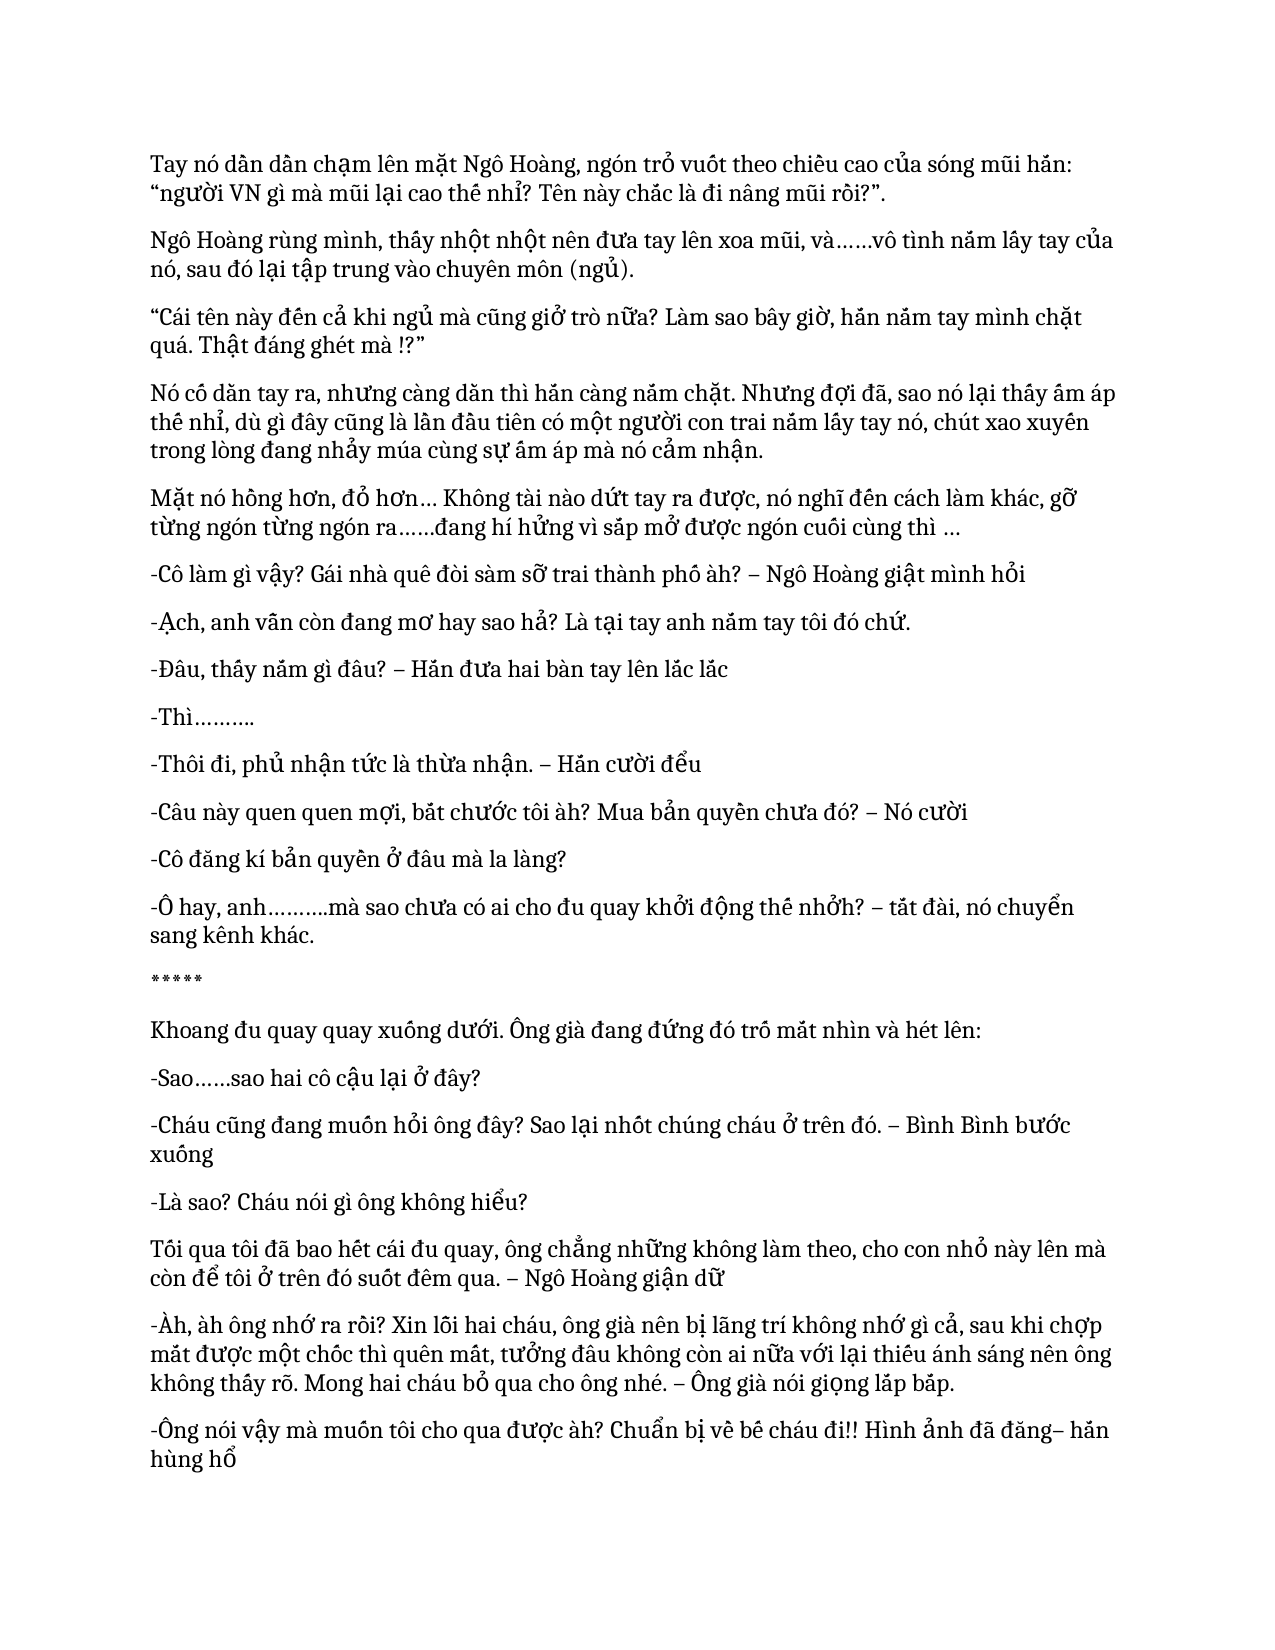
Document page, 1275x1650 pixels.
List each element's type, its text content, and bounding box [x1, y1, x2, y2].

text -Thì………. [150, 702, 1125, 731]
text -Ô hay, anh……….mà sao chưa có ai cho đu quay khởi động thế nhởh? – tắt đài, nó chuyển sang kênh khác. [150, 892, 1125, 950]
text -Ạch, anh vẫn còn đang mơ hay sao hả? Là tại tay anh nắm tay tôi đó chứ. [150, 607, 1125, 636]
text -Câu này quen quen mợi, bắt chước tôi àh? Mua bản quyền chưa đó? – Nó cười [150, 797, 1125, 826]
text -Cháu cũng đang muốn hỏi ông đây? Sao lại nhốt chúng cháu ở trên đó. – Bình Bình bước xuống [150, 1111, 1125, 1169]
text “Cái tên này đến cả khi ngủ mà cũng giở trò nữa? Làm sao bây giờ, hắn nắm tay mình chặt quá. Thật đáng ghét mà !?” [150, 302, 1125, 360]
text -Đâu, thấy nắm gì đâu? – Hắn đưa hai bàn tay lên lắc lắc [150, 655, 1125, 684]
text -Cô đăng kí bản quyền ở đâu mà la làng? [150, 845, 1125, 874]
text -Cô làm gì vậy? Gái nhà quê đòi sàm sỡ trai thành phố àh? – Ngô Hoàng giật mình hỏi [150, 560, 1125, 589]
text Khoang đu quay quay xuống dưới. Ông già đang đứng đó trố mắt nhìn và hét lên: [150, 1016, 1125, 1045]
text -Sao……sao hai cô cậu lại ở đây? [150, 1064, 1125, 1092]
text -Àh, àh ông nhớ ra rồi? Xin lỗi hai cháu, ông già nên bị lãng trí không nhớ gì cả, sau khi chợp mắt được một chốc thì quên mất, tưởng đâu không còn ai nữa với lại thiếu ánh sáng nên ông không thấy rõ. Mong hai cháu bỏ qua cho ông nhé. – Ông già nói giọng lắp bắp. [150, 1311, 1125, 1397]
text -Ông nói vậy mà muốn tôi cho qua được àh? Chuẩn bị về bế cháu đi!! Hình ảnh đã đăng– hắn hùng hổ [150, 1416, 1125, 1474]
text -Là sao? Cháu nói gì ông không hiểu? [150, 1187, 1125, 1216]
text Ngô Hoàng rùng mình, thấy nhột nhột nên đưa tay lên xoa mũi, và……vô tình nắm lấy tay của nó, sau đó lại tập trung vào chuyên môn (ngủ). [150, 226, 1125, 284]
text Tay nó dần dần chạm lên mặt Ngô Hoàng, ngón trỏ vuốt theo chiều cao của sóng mũi hắn: “người VN gì mà mũi lại cao thế nhỉ? Tên này chắc là đi nâng mũi rồi?”. [150, 150, 1125, 207]
text Tối qua tôi đã bao hết cái đu quay, ông chẳng những không làm theo, cho con nhỏ này lên mà còn để tôi ở trên đó suốt đêm qua. – Ngô Hoàng giận dữ [150, 1235, 1125, 1292]
text Nó cố dằn tay ra, nhưng càng dằn thì hắn càng nắm chặt. Nhưng đợi đã, sao nó lại thấy ấm áp thế nhỉ, dù gì đây cũng là lần đầu tiên có một người con trai nắm lấy tay nó, chút xao xuyến trong lòng đang nhảy múa cùng sự ấm áp mà nó cảm nhận. [150, 379, 1125, 465]
text ***** [150, 969, 1125, 997]
text -Thôi đi, phủ nhận tức là thừa nhận. – Hắn cười đểu [150, 750, 1125, 779]
text Mặt nó hồng hơn, đỏ hơn… Không tài nào dứt tay ra được, nó nghĩ đến cách làm khác, gỡ từng ngón từng ngón ra……đang hí hửng vì sắp mở được ngón cuối cùng thì … [150, 484, 1125, 541]
